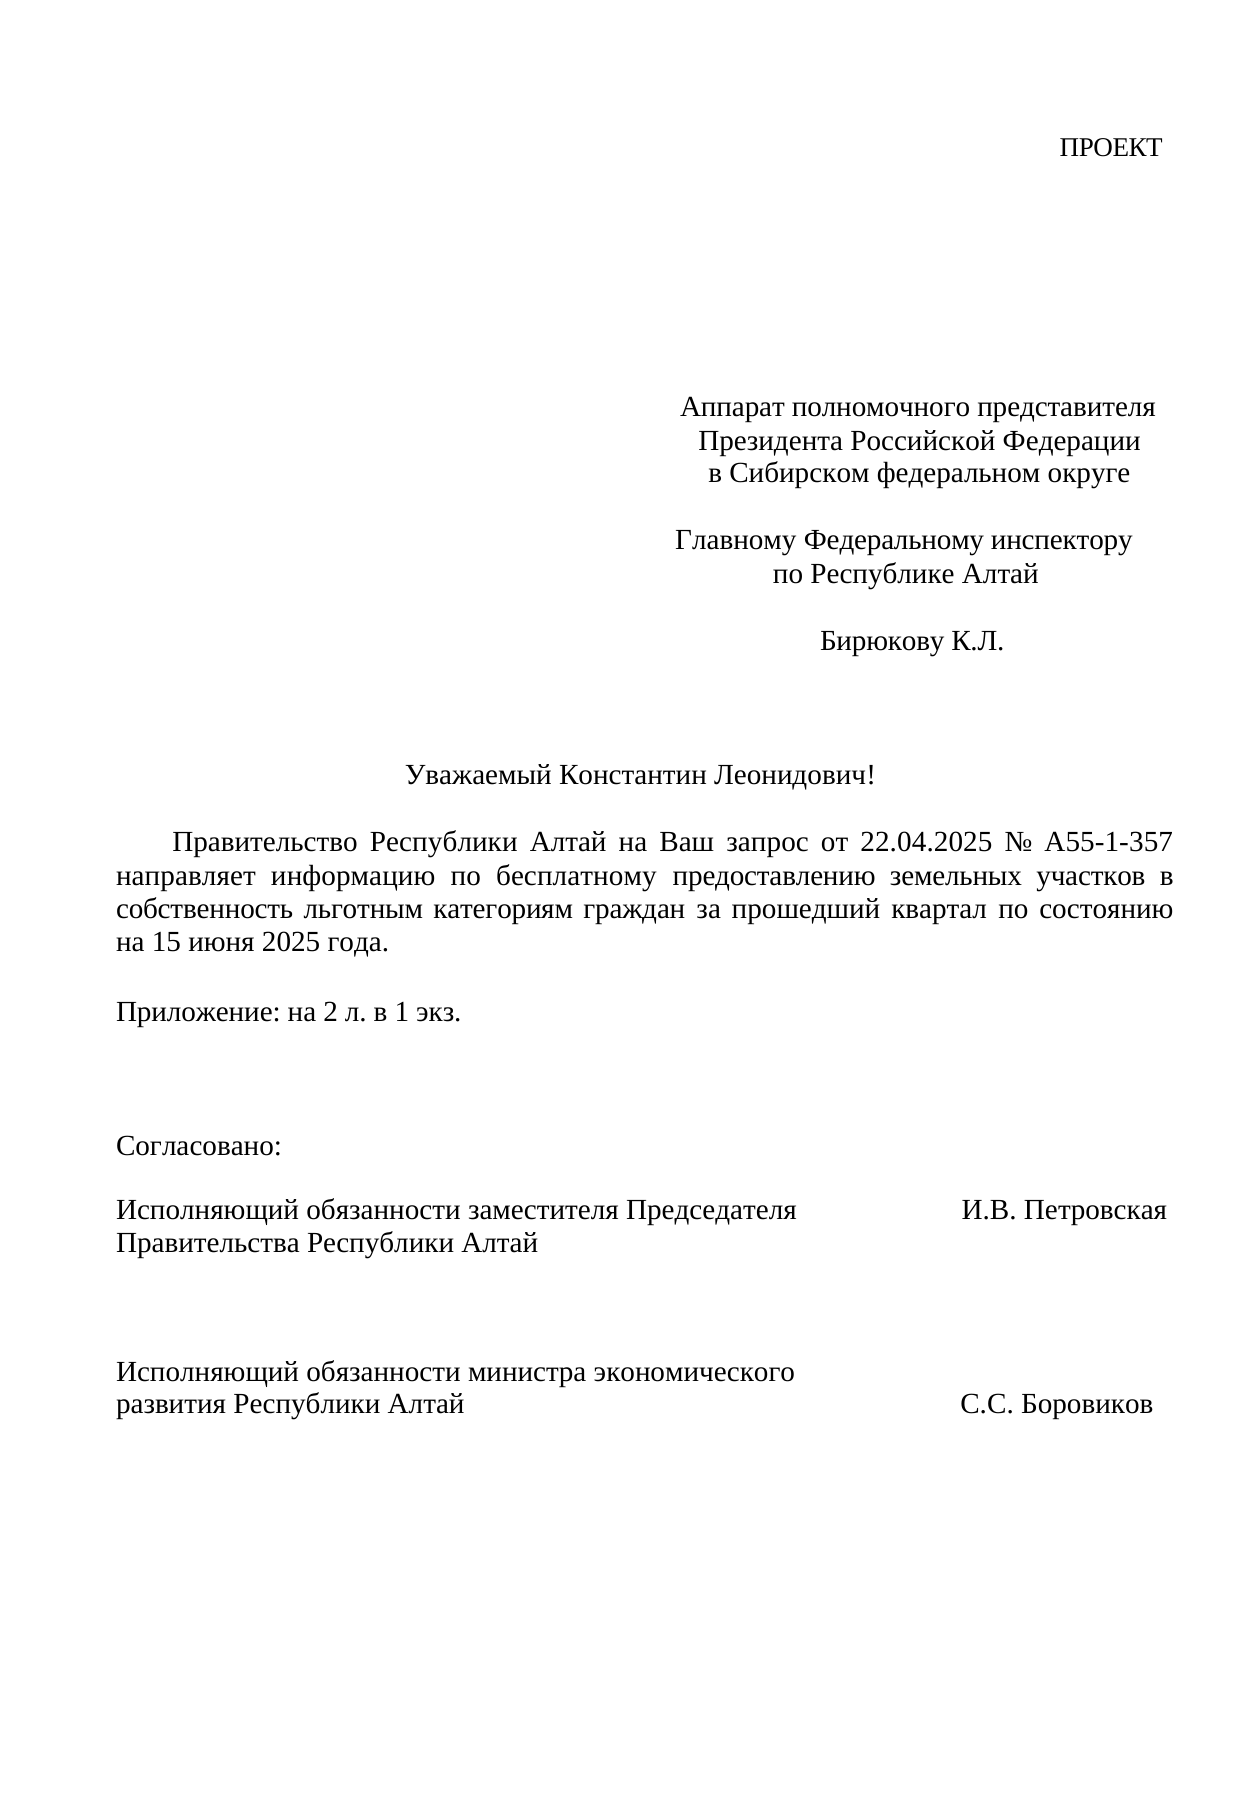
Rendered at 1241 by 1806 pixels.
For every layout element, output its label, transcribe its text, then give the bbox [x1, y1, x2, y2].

text развития Республики Алтай С.С. Боровиков [116, 1388, 1173, 1420]
text в Сибирском федеральном округе [708, 457, 1188, 489]
text Бирюкову К.Л. [820, 625, 1188, 657]
text Главному Федеральному инспектору по Республике Алтай [675, 523, 1146, 590]
text Исполняющий обязанности министра экономического [116, 1355, 1188, 1388]
text ПРОЕКТ [1059, 132, 1188, 162]
text Исполняющий обязанности заместителя Председателя И.В. Петровская [116, 1194, 1173, 1226]
text Аппарат полномочного представителя Президента Российской Федерации [680, 390, 1168, 457]
text Правительства Республики Алтай [116, 1226, 1188, 1258]
text Приложение: на 2 л. в 1 экз. [116, 995, 1188, 1027]
text Правительство Республики Алтай на Ваш запрос от 22.04.2025 № А55-1-357 направляет информацию по бесплатному предоставлению земельных участков в собственность льготным категориям граждан за прошедший квартал по состоянию на 15 июня 2025 года. [116, 825, 1173, 959]
text Уважаемый Константин Леонидович! [404, 759, 1188, 791]
text Согласовано: [116, 1129, 1188, 1162]
